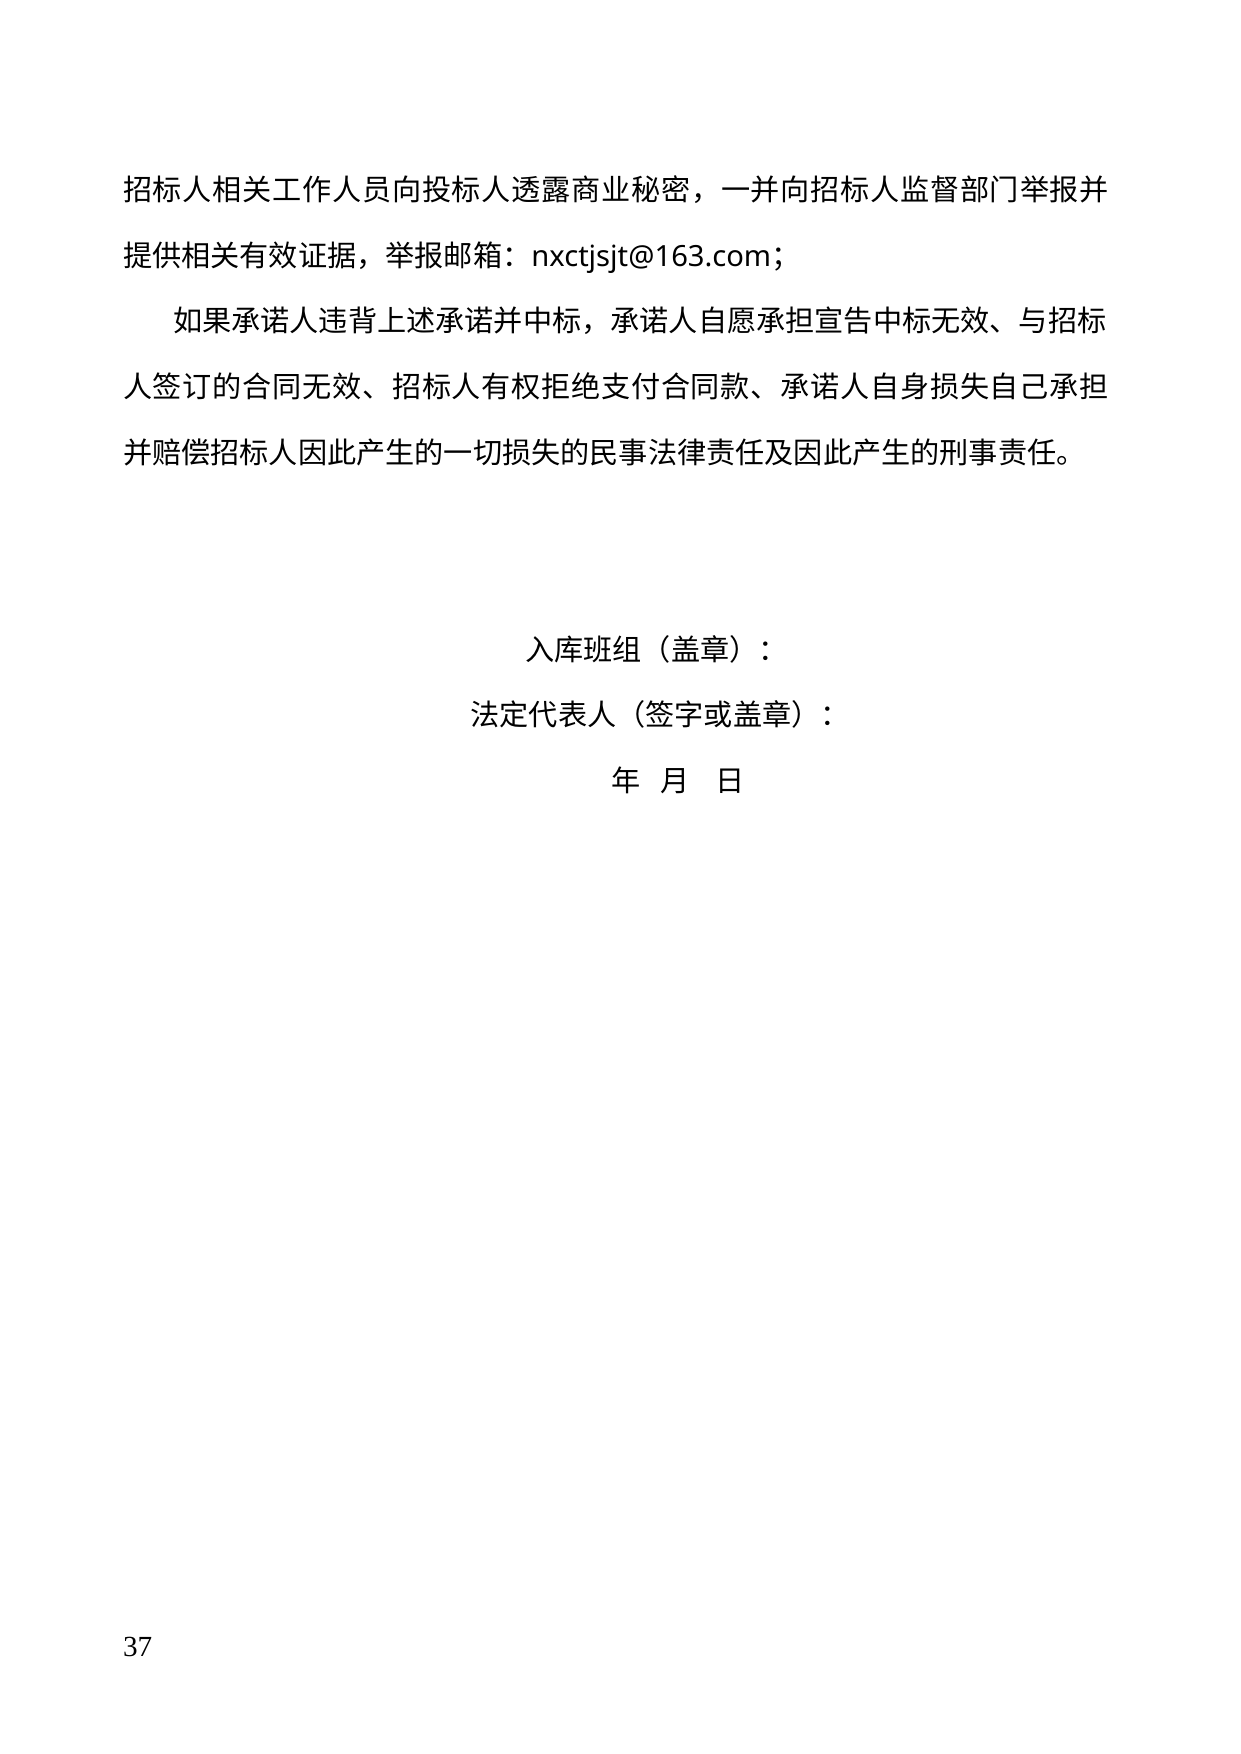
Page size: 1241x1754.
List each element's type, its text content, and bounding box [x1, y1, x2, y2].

text 年 月 日 [123, 746, 1108, 811]
text 法定代表人（签字或盖章）： [123, 680, 1108, 746]
text 入库班组（盖章）： [123, 614, 1108, 680]
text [123, 155, 1108, 286]
text 如果承诺人违背上述承诺并中标，承诺人自愿承担宣告中标无效、与招标人签订的合同无效、招标人有权拒绝支付合同款、承诺人自身损失自己承担并赔偿招标人因此产生的一切损失的民事法律责任及因此产生的刑事责任。 [123, 286, 1108, 483]
